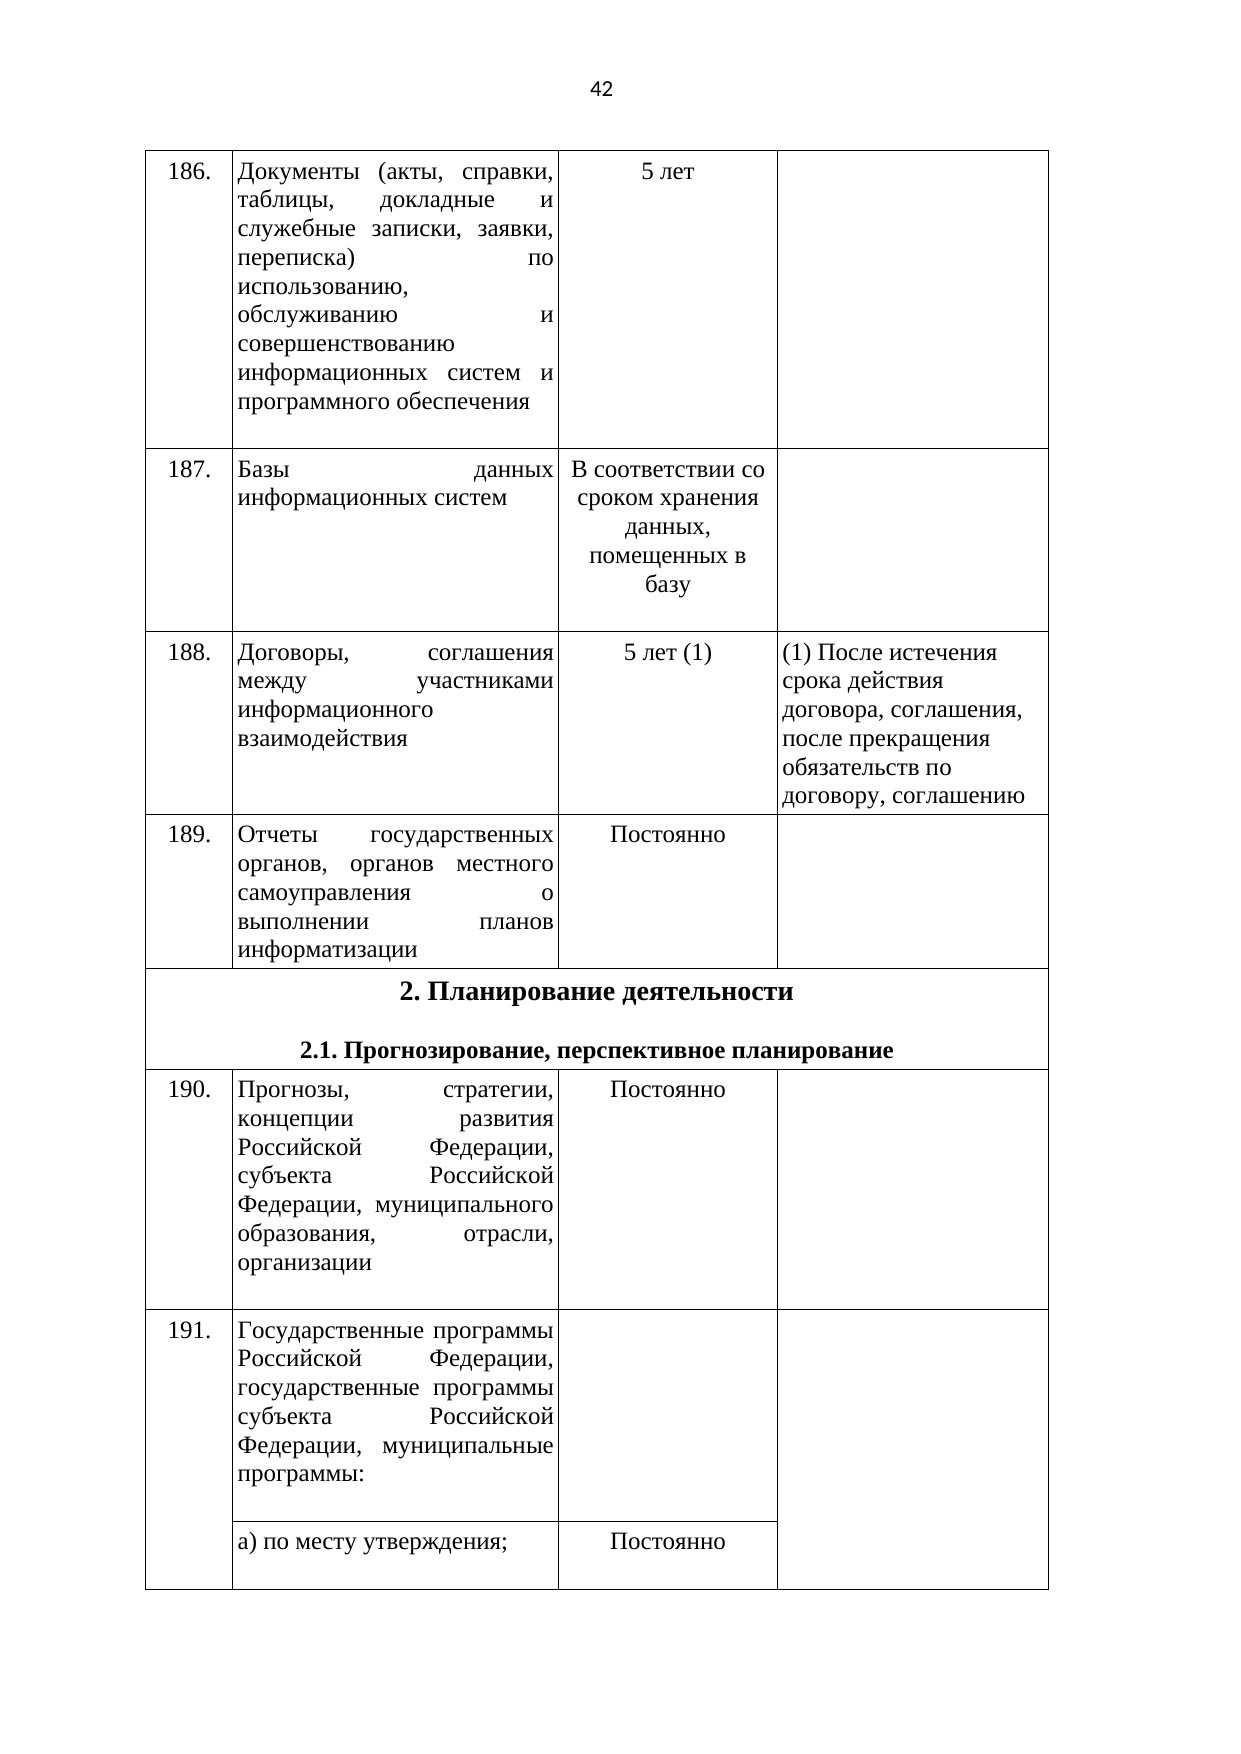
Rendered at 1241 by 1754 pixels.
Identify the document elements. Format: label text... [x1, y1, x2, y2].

table_cell Договоры, соглашения между участниками информационного взаимодействия [233, 632, 558, 814]
table_cell 191. [146, 1310, 232, 1589]
table_cell Отчеты государственных органов, органов местного самоуправления о выполнении планов информатизации [233, 815, 558, 968]
table_cell 188. [146, 632, 232, 814]
table_cell 190. [146, 1070, 232, 1309]
table_cell Прогнозы, стратегии, концепции развития Российской Федерации, субъекта Российской Федерации, муниципального образования, отрасли, организации [233, 1070, 558, 1309]
table_cell Постоянно [559, 815, 777, 968]
table_cell Государственные программы Российской Федерации, государственные программы субъекта Российской Федерации, муниципальные программы: [233, 1310, 558, 1521]
table_cell [778, 1310, 1048, 1589]
table_cell 187. [146, 449, 232, 631]
table_cell 2. Планирование деятельности 2.1. Прогнозирование, перспективное планирование [146, 969, 1048, 1069]
table_cell [778, 1070, 1048, 1309]
table_cell [778, 449, 1048, 631]
table_cell [559, 1310, 777, 1521]
table_cell Постоянно [559, 1070, 777, 1309]
table_cell 5 лет [559, 151, 777, 448]
table_cell 5 лет (1) [559, 632, 777, 814]
table_cell (1) После истечения срока действия договора, соглашения, после прекращения обязательств по договору, соглашению [778, 632, 1048, 814]
table_cell [778, 815, 1048, 968]
table_cell Документы (акты, справки, таблицы, докладные и служебные записки, заявки, переписка) по использованию, обслуживанию и совершенствованию информационных систем и программного обеспечения [233, 151, 558, 448]
table_cell [778, 151, 1048, 448]
table_cell а) по месту утверждения; [233, 1522, 558, 1589]
table_cell 186. [146, 151, 232, 448]
table_cell 189. [146, 815, 232, 968]
table_cell Базы данных информационных систем [233, 449, 558, 631]
table_cell Постоянно [559, 1522, 777, 1589]
table_cell В соответствии со сроком хранения данных, помещенных в базу [559, 449, 777, 631]
